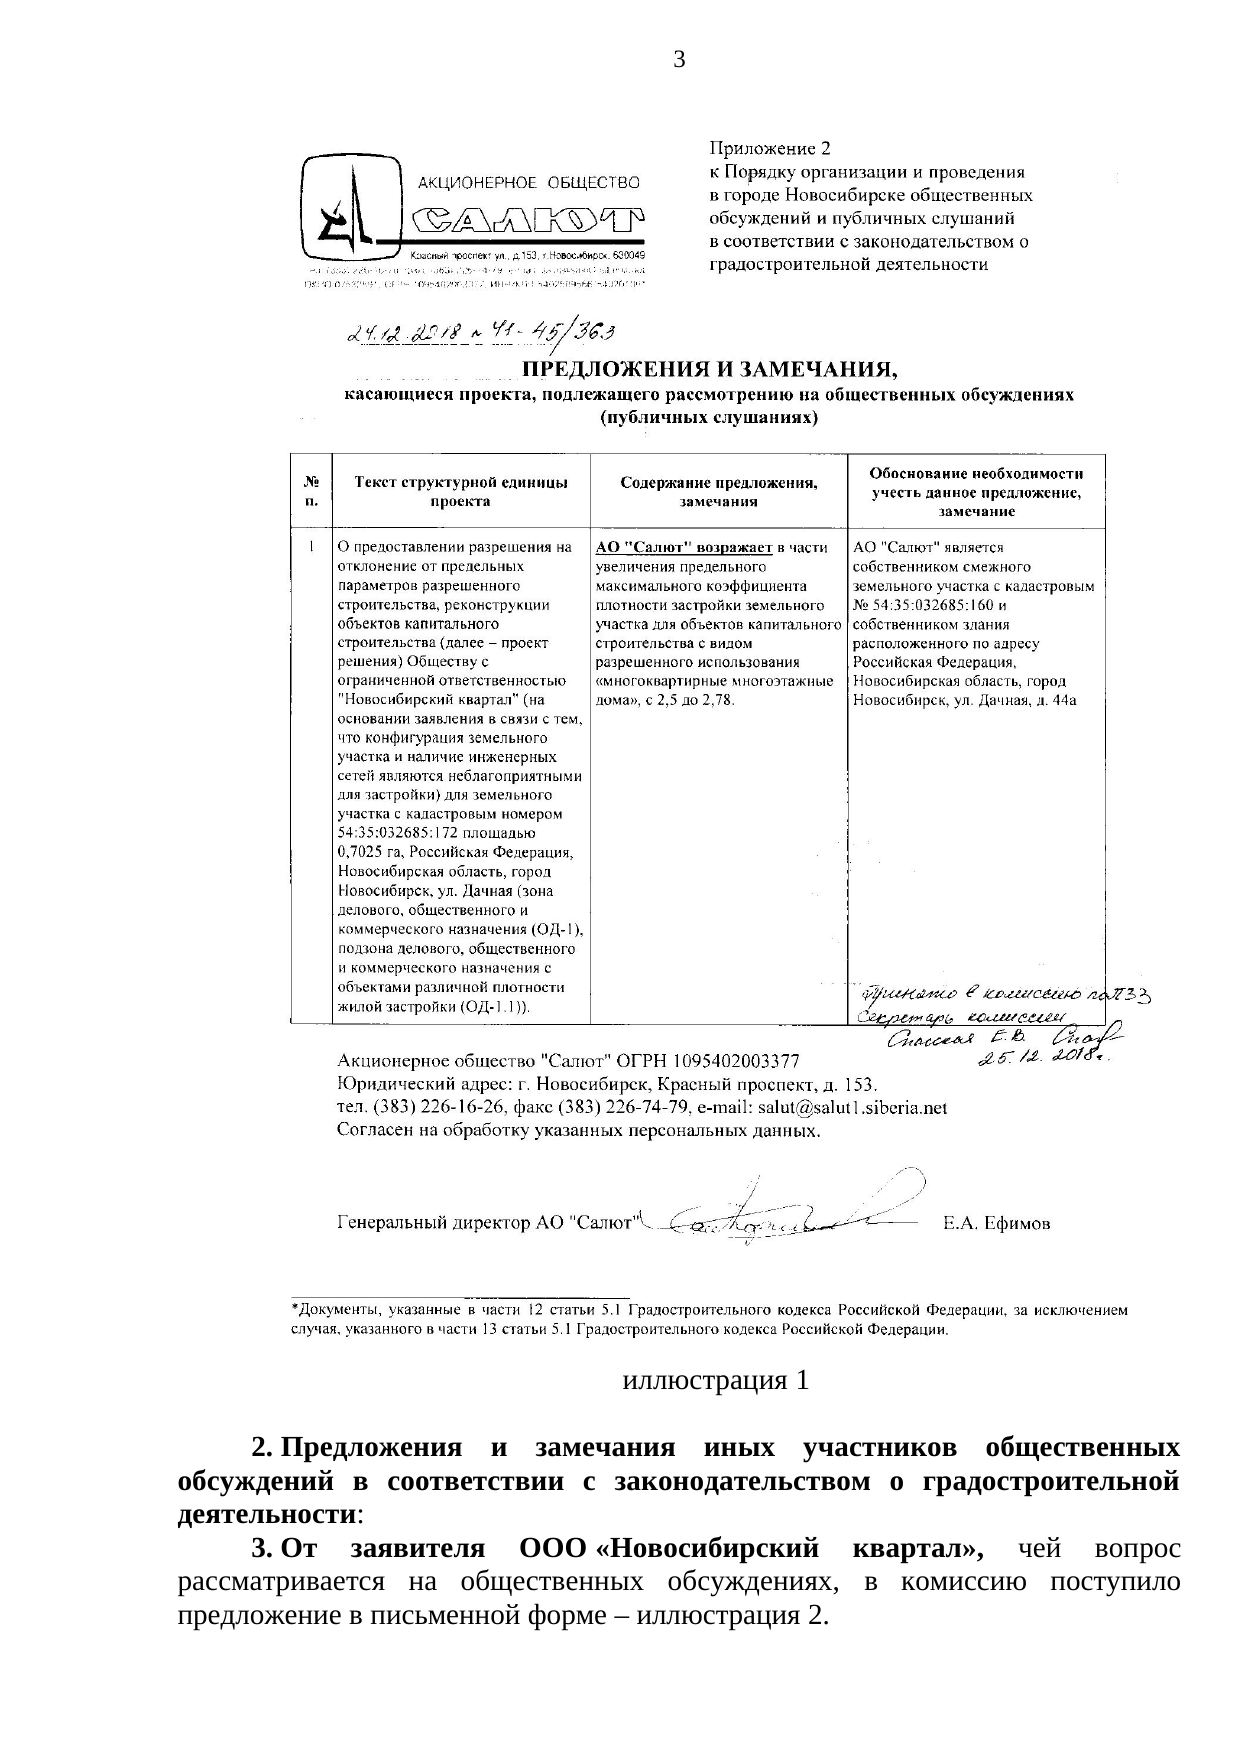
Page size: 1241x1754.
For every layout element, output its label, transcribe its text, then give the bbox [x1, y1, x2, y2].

picture [196, 97, 1163, 1363]
text 3. От заявителя ООО «Новосибирский квартал», чей вопрос рассматривается на общественных обсуждениях, в комиссию поступило предложение в письменной форме – иллюстрация 2. [177, 1530, 1181, 1630]
text иллюстрация 1 [177, 1362, 1181, 1396]
text 2. Предложения и замечания иных участников общественных обсуждений в соответствии с законодательством о градостроительной деятельности: [177, 1429, 1181, 1530]
